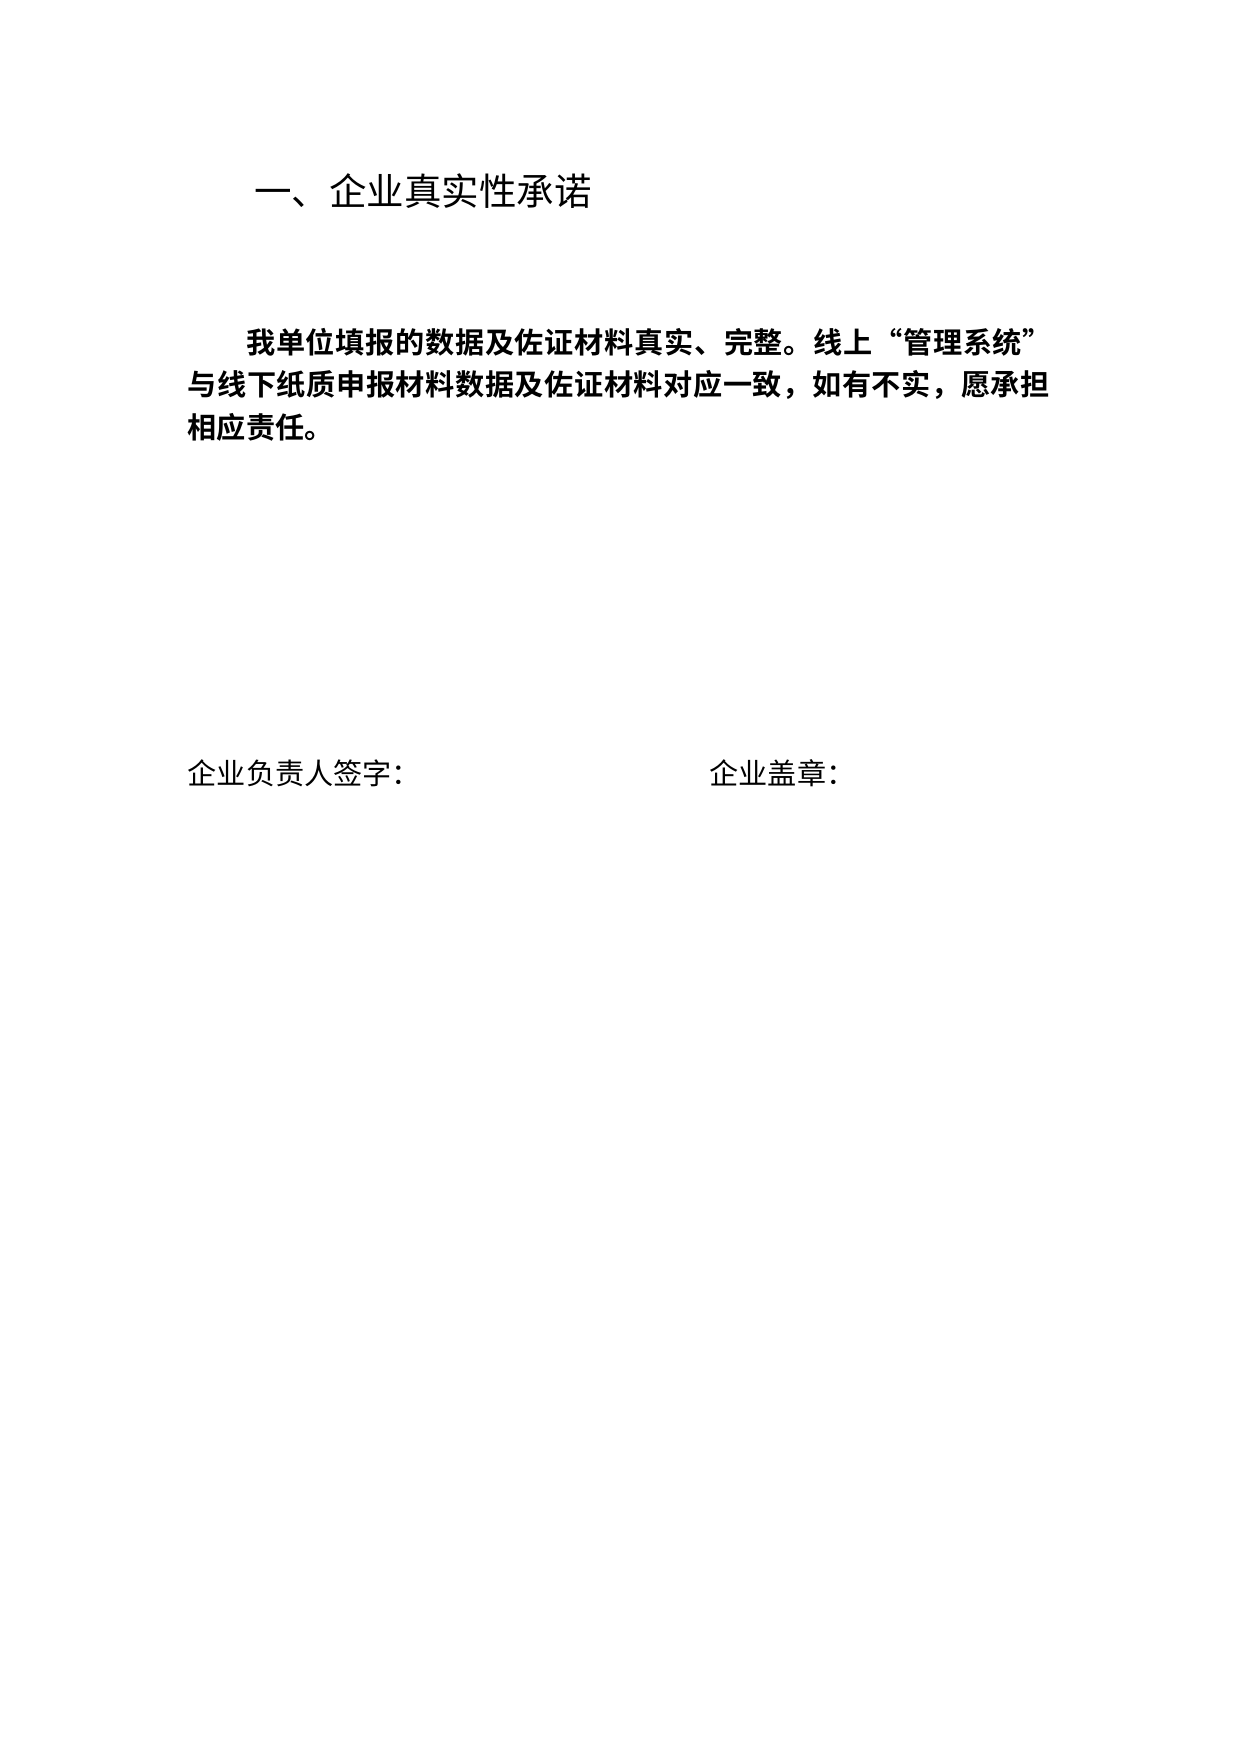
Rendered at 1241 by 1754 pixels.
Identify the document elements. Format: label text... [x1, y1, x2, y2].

text 我单位填报的数据及佐证材料真实、完整。线上“管理系统”与线下纸质申报材料数据及佐证材料对应一致，如有不实，愿承担相应责任。 [187, 319, 1053, 446]
text 企业负责人签字： 企业盖章： [187, 739, 1053, 804]
text 一、企业真实性承诺 [187, 162, 1053, 216]
